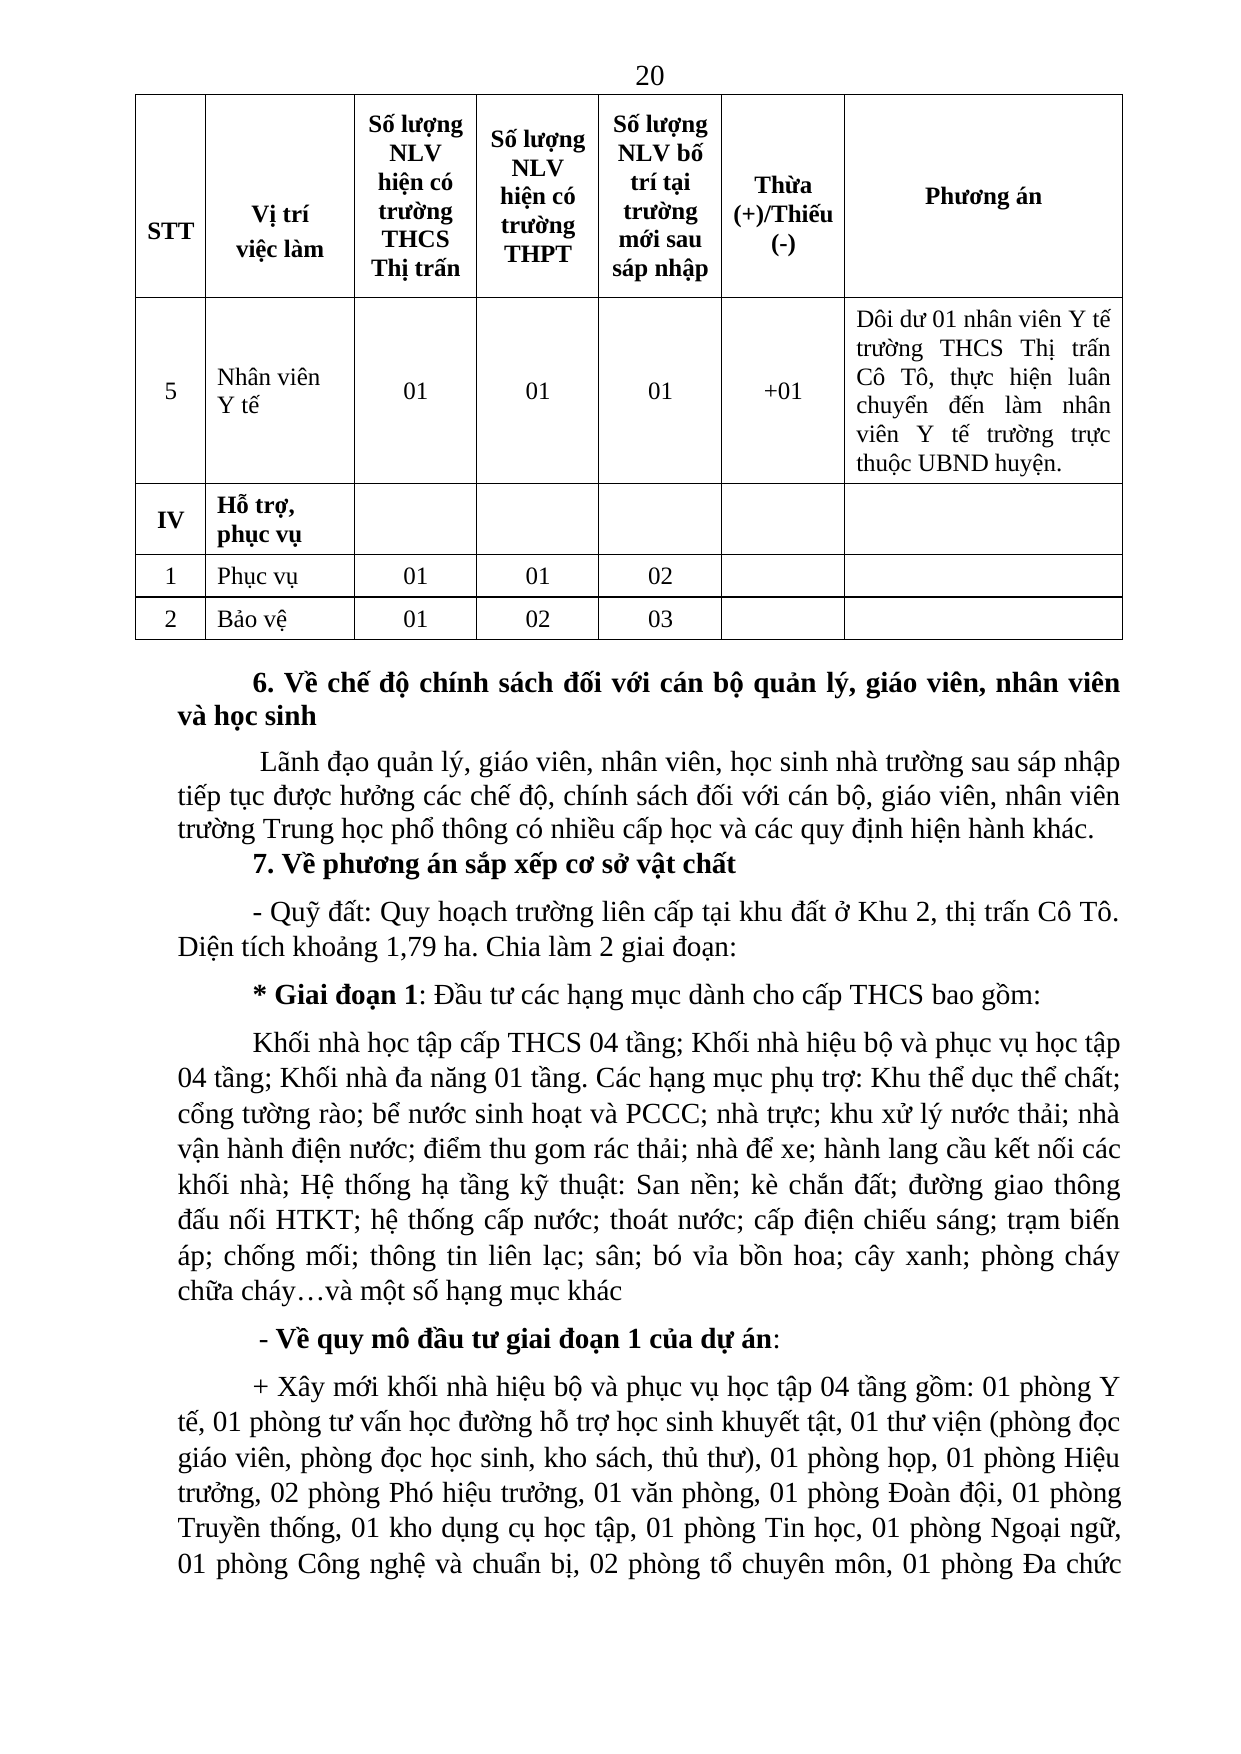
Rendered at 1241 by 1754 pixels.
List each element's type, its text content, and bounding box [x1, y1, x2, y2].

table_cell [845, 598, 1122, 639]
table_cell [477, 484, 598, 554]
table_cell [845, 555, 1122, 596]
text Khối nhà học tập cấp THCS 04 tầng; Khối nhà hiệu bộ và phục vụ học tập 04 tầng; Khối nhà đa năng 01 tầng. Các hạng mục phụ trợ: Khu thể dục thể chất; cổng tường rào; bể nước sinh hoạt và PCCC; nhà trực; khu xử lý nước thải; nhà vận hành điện nước; điểm thu gom rác thải; nhà để xe; hành lang cầu kết nối các khối nhà; Hệ thống hạ tầng kỹ thuật: San nền; kè chắn đất; đường giao thông đấu nối HTKT; hệ thống cấp nước; thoát nước; cấp điện chiếu sáng; trạm biến áp; chống mối; thông tin liên lạc; sân; bó vỉa bồn hoa; cây xanh; phòng cháy chữa cháy…và một số hạng mục khác [177, 1024, 1122, 1307]
text * Giai đoạn 1: Đầu tư các hạng mục dành cho cấp THCS bao gồm: [177, 976, 1122, 1012]
table_cell Dôi dư 01 nhân viên Y tế trường THCS Thị trấn Cô Tô, thực hiện luân chuyển đến làm nhân viên Y tế trường trực thuộc UBND huyện. [845, 298, 1122, 483]
table_cell 01 [355, 298, 476, 483]
table_header Số lượng NLV hiện có trường THPT [477, 95, 598, 297]
text - Quỹ đất: Quy hoạch trường liên cấp tại khu đất ở Khu 2, thị trấn Cô Tô. Diện tích khoảng 1,79 ha. Chia làm 2 giai đoạn: [177, 893, 1122, 964]
table_cell Hỗ trợ, phục vụ [206, 484, 354, 554]
table_header Vị trí việc làm [206, 95, 354, 297]
table_cell 01 [477, 298, 598, 483]
table_cell [722, 598, 844, 639]
table_cell 01 [355, 598, 476, 639]
table_cell Phục vụ [206, 555, 354, 596]
table_cell 02 [477, 598, 598, 639]
text - Về quy mô đầu tư giai đoạn 1 của dự án: [177, 1320, 1122, 1355]
table_cell 2 [136, 598, 205, 639]
table_cell 01 [477, 555, 598, 596]
table_cell Bảo vệ [206, 598, 354, 639]
table_cell Nhân viên Y tế [206, 298, 354, 483]
table_cell 02 [599, 555, 721, 596]
table_header Số lượng NLV bố trí tại trường mới sau sáp nhập [599, 95, 721, 297]
table_cell [722, 555, 844, 596]
table_cell 01 [599, 298, 721, 483]
table_header Phương án [845, 95, 1122, 297]
text 6. Về chế độ chính sách đối với cán bộ quản lý, giáo viên, nhân viên và học sinh [177, 665, 1122, 732]
table_header Thừa (+)/Thiếu (-) [722, 95, 844, 297]
table_header STT [136, 95, 205, 297]
table_cell [845, 484, 1122, 554]
table_cell 01 [355, 555, 476, 596]
table_header Số lượng NLV hiện có trường THCS Thị trấn [355, 95, 476, 297]
table_cell IV [136, 484, 205, 554]
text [177, 1368, 1122, 1580]
table_cell +01 [722, 298, 844, 483]
table_cell [722, 484, 844, 554]
table_cell 5 [136, 298, 205, 483]
text Lãnh đạo quản lý, giáo viên, nhân viên, học sinh nhà trường sau sáp nhập tiếp tục được hưởng các chế độ, chính sách đối với cán bộ, giáo viên, nhân viên trường Trung học phổ thông có nhiều cấp học và các quy định hiện hành khác. [177, 744, 1122, 845]
table_cell 03 [599, 598, 721, 639]
table_cell [599, 484, 721, 554]
table_cell 1 [136, 555, 205, 596]
text 7. Về phương án sắp xếp cơ sở vật chất [177, 845, 1122, 880]
table_cell [355, 484, 476, 554]
